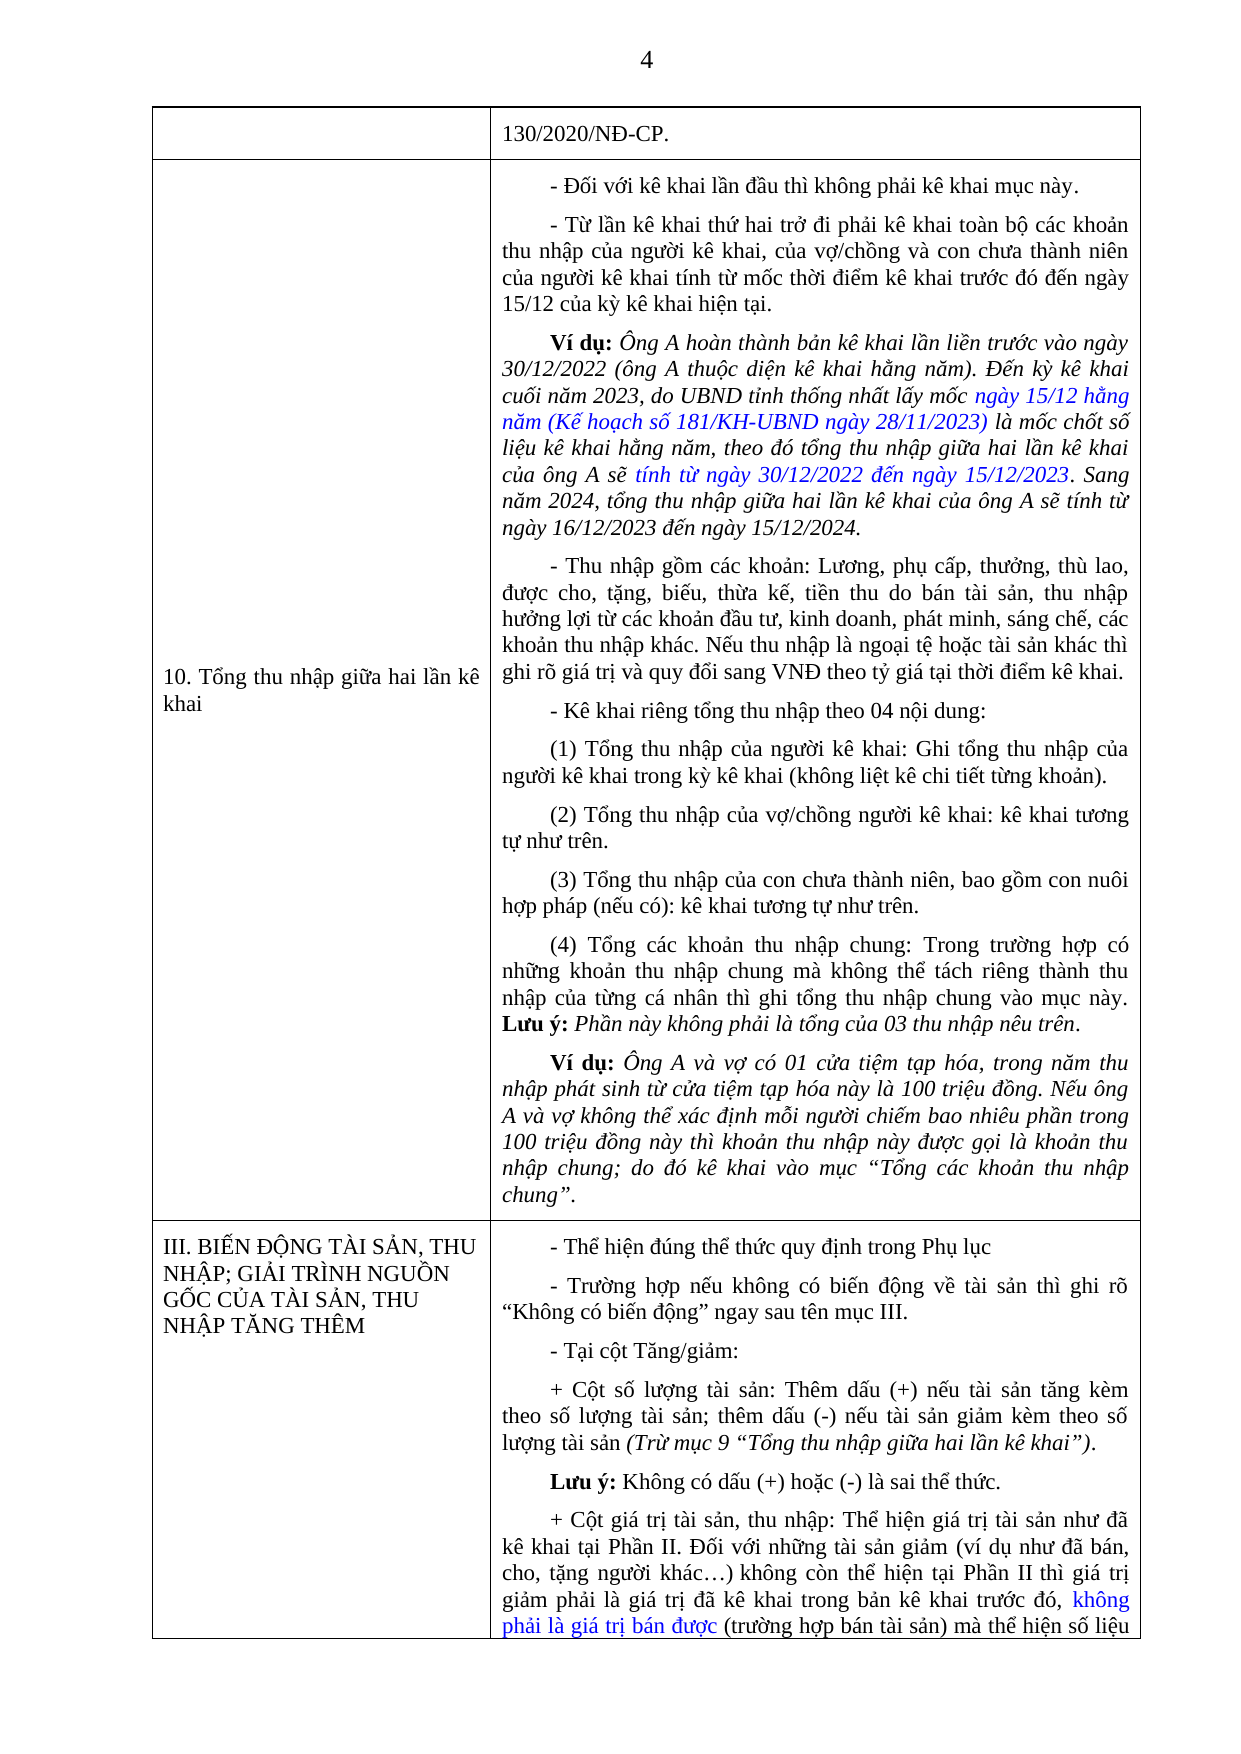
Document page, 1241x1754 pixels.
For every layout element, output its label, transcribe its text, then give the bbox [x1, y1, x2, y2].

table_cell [491, 1221, 1140, 1638]
table_cell - Đối với kê khai lần đầu thì không phải kê khai mục này. - Từ lần kê khai thứ hai trở đi phải kê khai toàn bộ các khoản thu nhập của người kê khai, của vợ/chồng và con chưa thành niên của người kê khai tính từ mốc thời điểm kê khai trước đó đến ngày 15/12 của kỳ kê khai hiện tại. Ví dụ: Ông A hoàn thành bản kê khai lần liền trước vào ngày 30/12/2022 (ông A thuộc diện kê khai hằng năm). Đến kỳ kê khai cuối năm 2023, do UBND tỉnh thống nhất lấy mốc ngày 15/12 hằng năm (Kế hoạch số 181/KH-UBND ngày 28/11/2023) là mốc chốt số liệu kê khai hằng năm, theo đó tổng thu nhập giữa hai lần kê khai của ông A sẽ tính từ ngày 30/12/2022 đến ngày 15/12/2023. Sang năm 2024, tổng thu nhập giữa hai lần kê khai của ông A sẽ tính từ ngày 16/12/2023 đến ngày 15/12/2024. - Thu nhập gồm các khoản: Lương, phụ cấp, thưởng, thù lao, được cho, tặng, biếu, thừa kế, tiền thu do bán tài sản, thu nhập hưởng lợi từ các khoản đầu tư, kinh doanh, phát minh, sáng chế, các khoản thu nhập khác. Nếu thu nhập là ngoại tệ hoặc tài sản khác thì ghi rõ giá trị và quy đổi sang VNĐ theo tỷ giá tại thời điểm kê khai. - Kê khai riêng tổng thu nhập theo 04 nội dung: (1) Tổng thu nhập của người kê khai: Ghi tổng thu nhập của người kê khai trong kỳ kê khai (không liệt kê chi tiết từng khoản). (2) Tổng thu nhập của vợ/chồng người kê khai: kê khai tương tự như trên. (3) Tổng thu nhập của con chưa thành niên, bao gồm con nuôi hợp pháp (nếu có): kê khai tương tự như trên. (4) Tổng các khoản thu nhập chung: Trong trường hợp có những khoản thu nhập chung mà không thể tách riêng thành thu nhập của từng cá nhân thì ghi tổng thu nhập chung vào mục này. Lưu ý: Phần này không phải là tổng của 03 thu nhập nêu trên. Ví dụ: Ông A và vợ có 01 cửa tiệm tạp hóa, trong năm thu nhập phát sinh từ cửa tiệm tạp hóa này là 100 triệu đồng. Nếu ông A và vợ không thể xác định mỗi người chiếm bao nhiêu phần trong 100 triệu đồng này thì khoản thu nhập này được gọi là khoản thu nhập chung; do đó kê khai vào mục “Tổng các khoản thu nhập chung”. [491, 160, 1140, 1220]
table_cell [153, 108, 490, 159]
table_cell 10. Tổng thu nhập giữa hai lần kê khai [153, 160, 490, 1220]
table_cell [491, 108, 1140, 159]
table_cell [153, 1221, 490, 1638]
